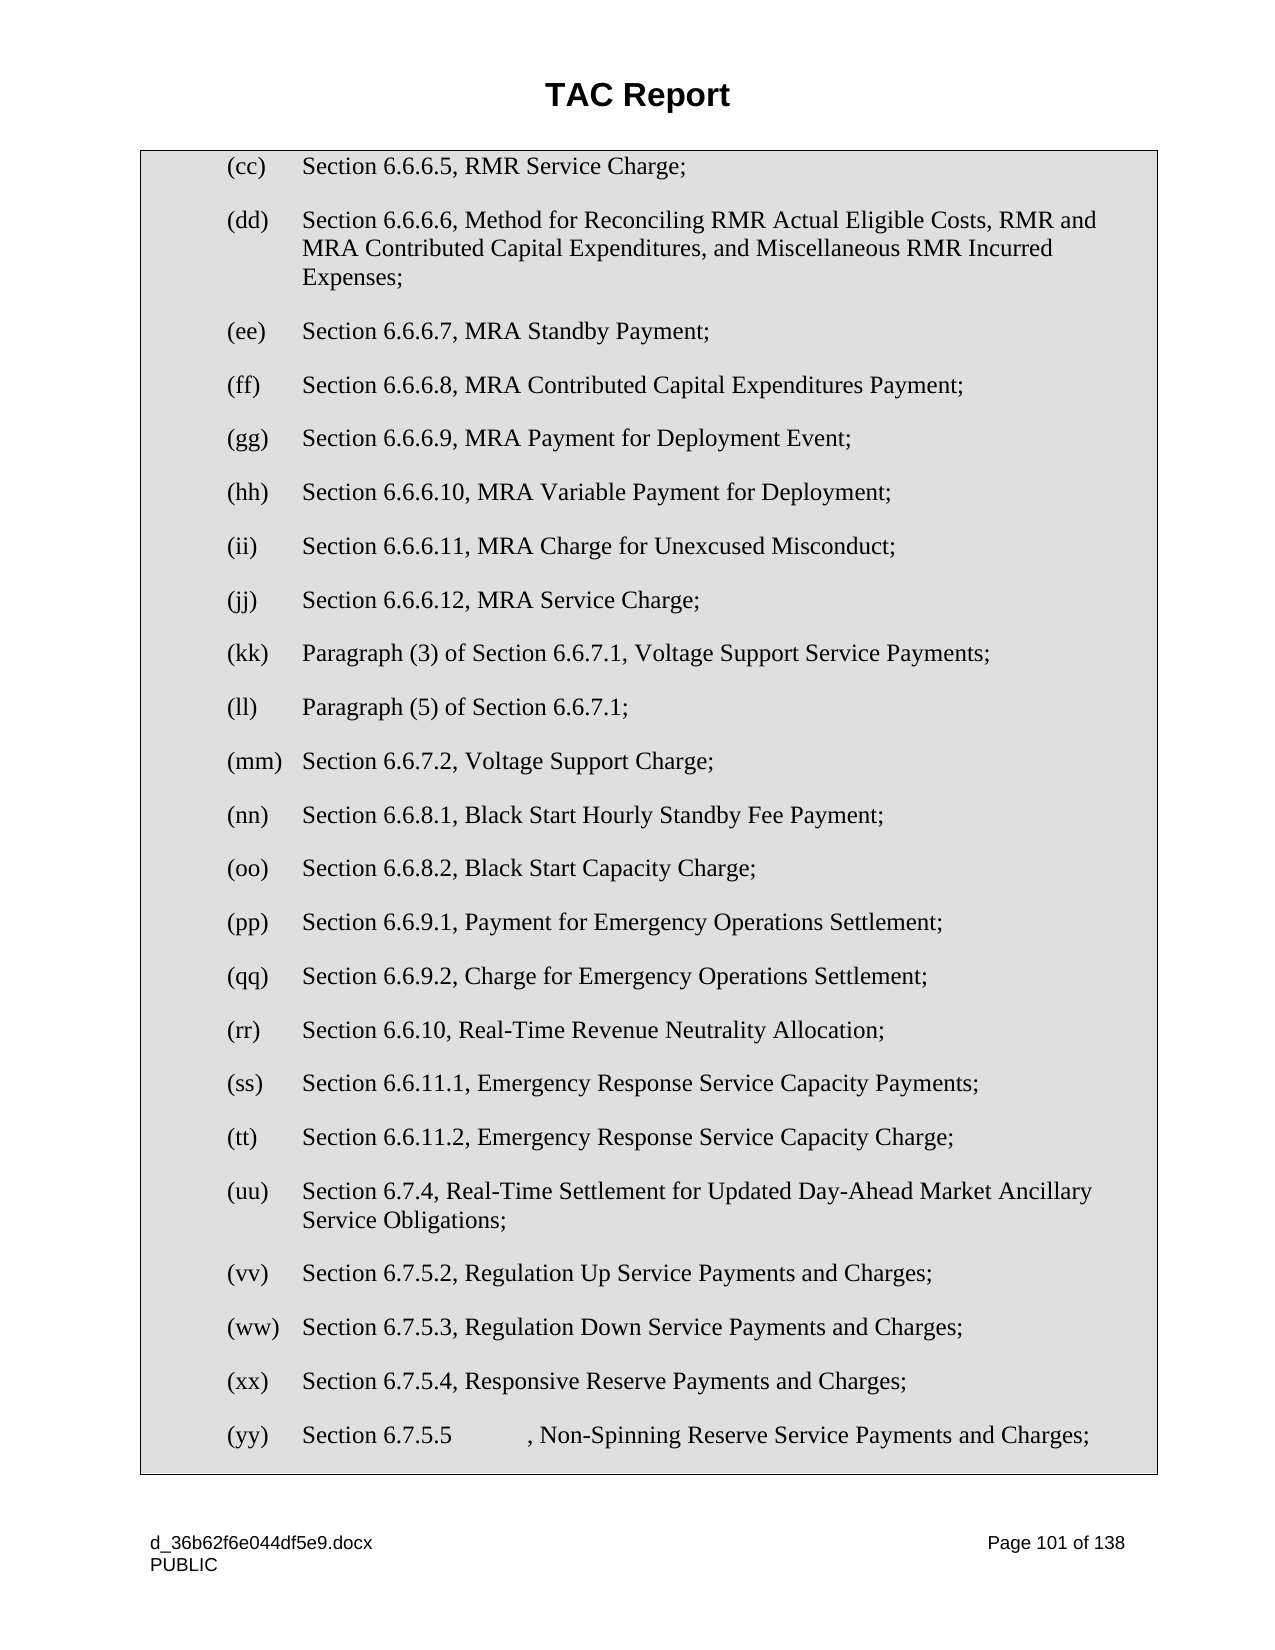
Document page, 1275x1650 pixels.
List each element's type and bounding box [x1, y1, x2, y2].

table_header [141, 151, 1157, 1473]
